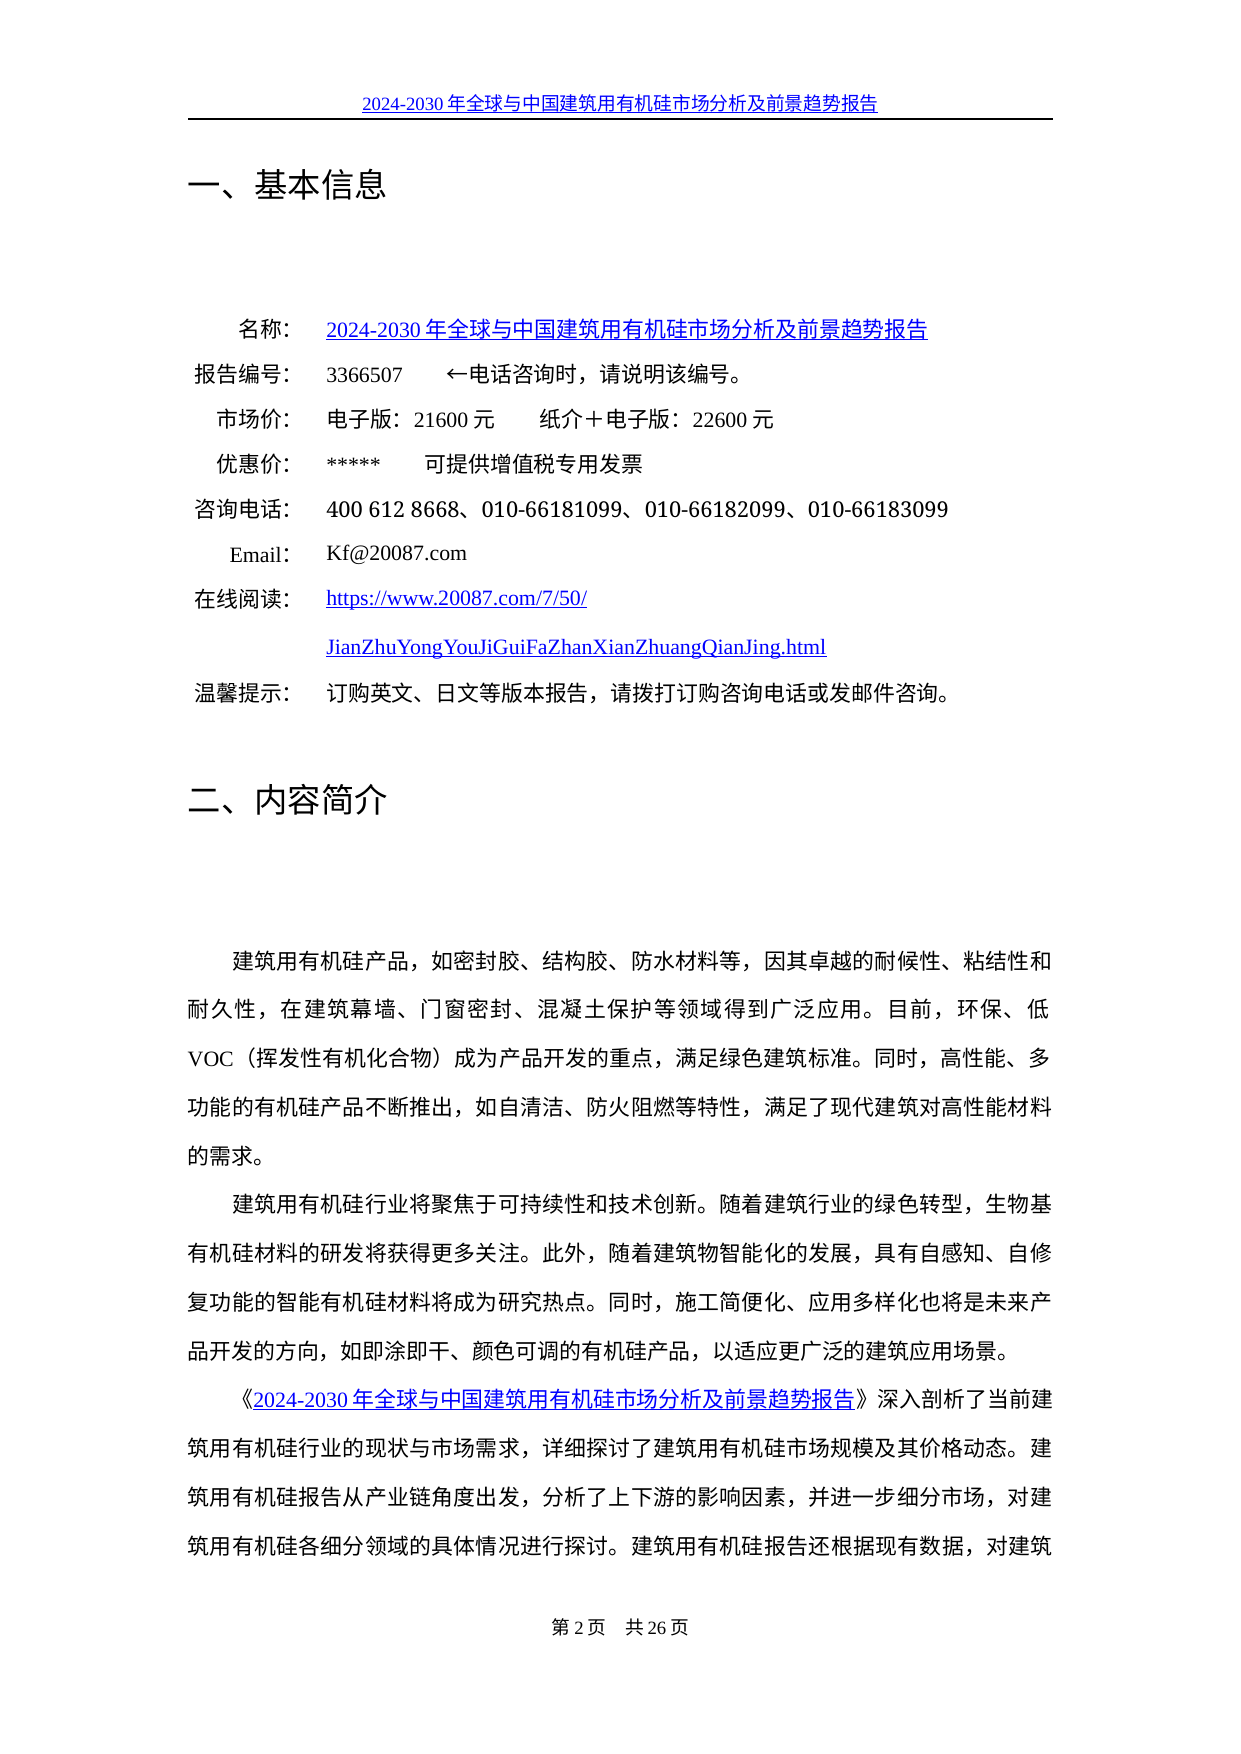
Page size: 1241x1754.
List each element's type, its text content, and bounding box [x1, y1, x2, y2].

table_cell ***** 可提供增值税专用发票 [315, 447, 1073, 492]
table_cell 咨询电话： [167, 492, 315, 537]
table_cell 3366507 ←电话咨询时，请说明该编号。 [315, 357, 1073, 402]
table_cell [315, 582, 1073, 675]
table_cell 市场价： [167, 402, 315, 447]
table_cell Kf@20087.com [315, 537, 1073, 582]
table_cell 订购英文、日文等版本报告，请拨打订购咨询电话或发邮件咨询。 [315, 675, 1073, 720]
table_header 名称： [167, 312, 315, 357]
table_header 2024-2030年全球与中国建筑用有机硅市场分析及前景趋势报告 [315, 312, 1073, 357]
table_cell 报告编号： [167, 357, 315, 402]
title 一、基本信息 [187, 150, 1053, 215]
table_cell Email： [167, 537, 315, 582]
table_cell 400 612 8668、010-66181099、010-66182099、010-66183099 [315, 492, 1073, 537]
table_cell 在线阅读： [167, 582, 315, 675]
table_cell 温馨提示： [167, 675, 315, 720]
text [187, 943, 1053, 1561]
table_cell 优惠价： [167, 447, 315, 492]
title 二、内容简介 [187, 766, 1053, 831]
table_cell 电子版：21600 元 纸介＋电子版：22600 元 [315, 402, 1073, 447]
